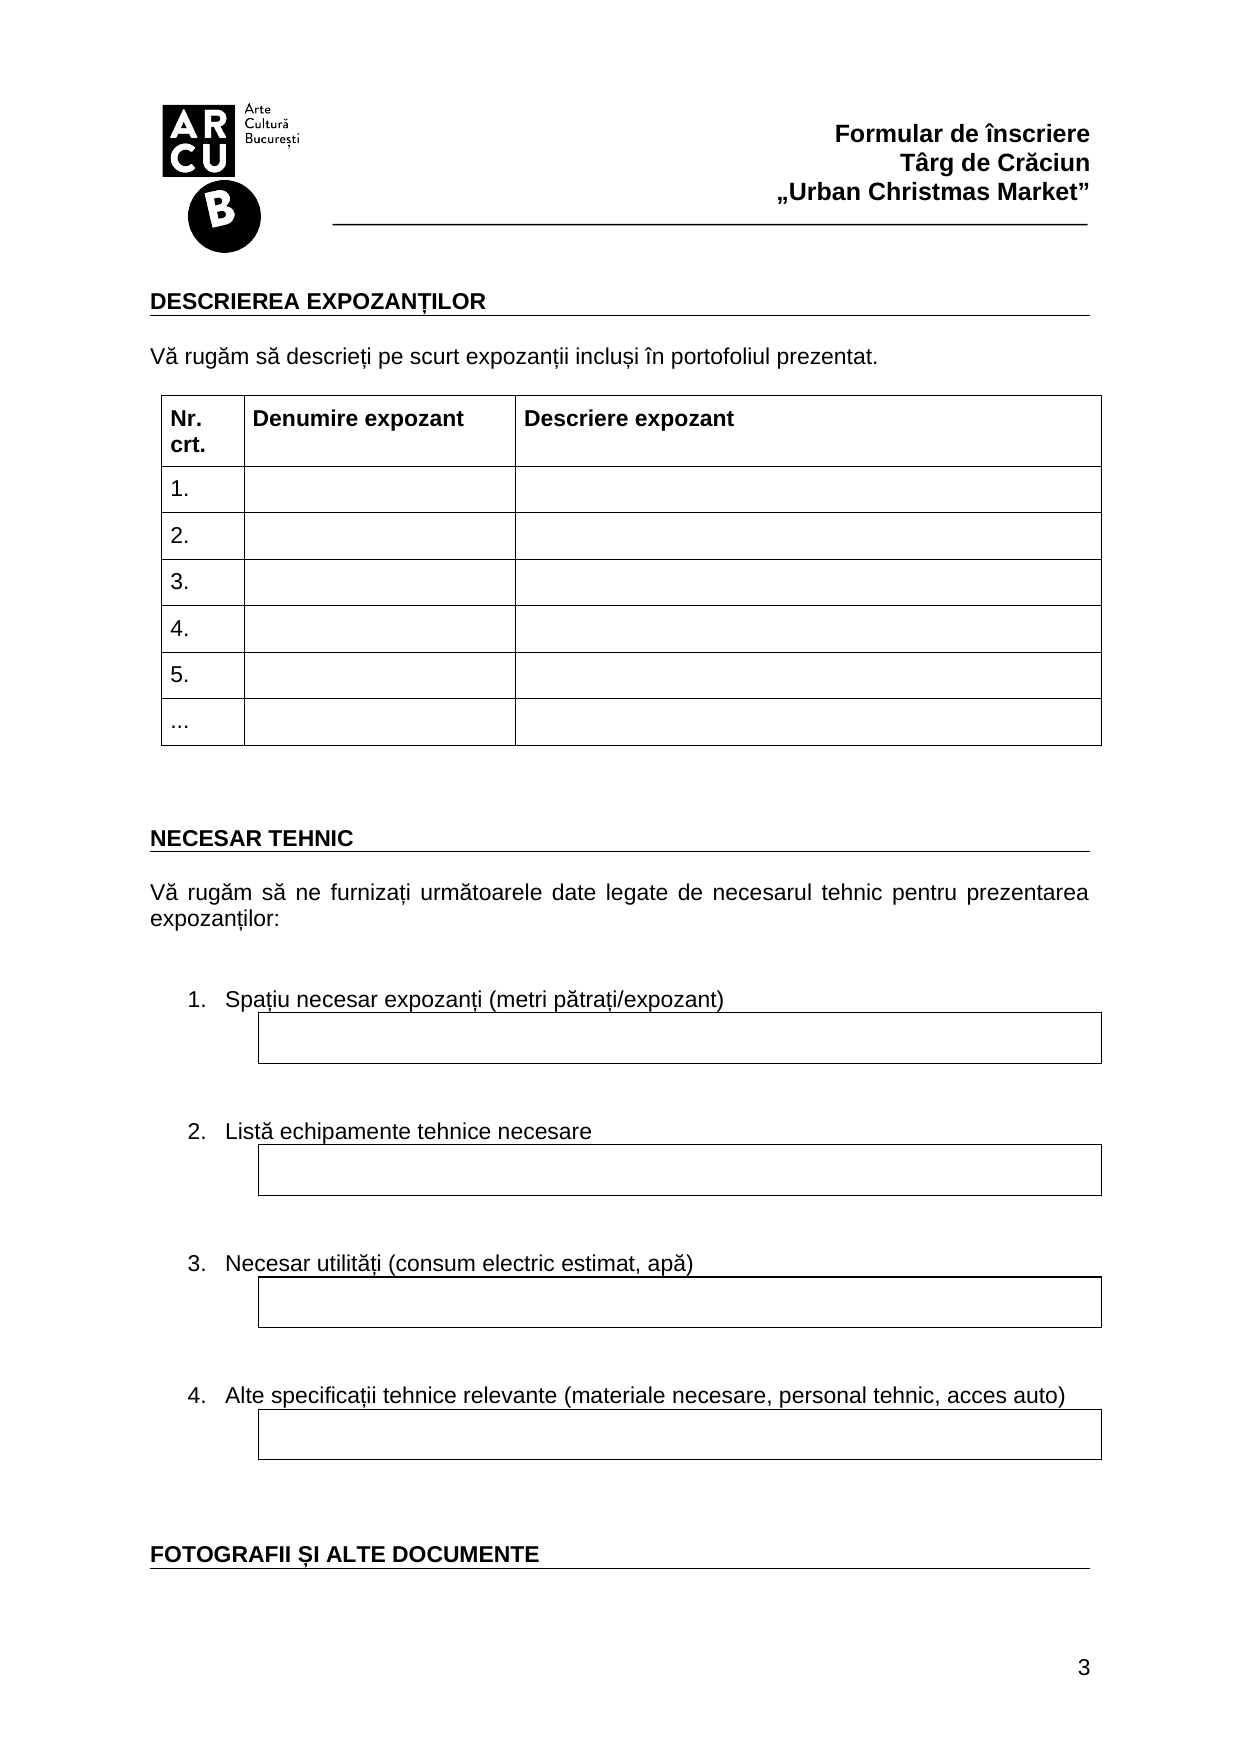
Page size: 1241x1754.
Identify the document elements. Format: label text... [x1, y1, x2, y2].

table_header [259, 1013, 1101, 1063]
table_cell [516, 467, 1101, 512]
table_cell 3. [162, 560, 244, 605]
table_cell [245, 467, 515, 512]
table_header [259, 1145, 1101, 1195]
list Necesar utilități (consum electric estimat, apă) [187, 1250, 1090, 1276]
table_cell [245, 560, 515, 605]
table_header Denumire expozant [245, 396, 515, 466]
text FOTOGRAFII ȘI ALTE DOCUMENTE [150, 1541, 1090, 1568]
table_cell [516, 560, 1101, 605]
picture [150, 87, 301, 254]
text NECESAR TEHNIC [150, 824, 1090, 851]
text Vă rugăm să descrieți pe scurt expozanții incluși în portofoliul prezentat. [150, 343, 1090, 369]
table_cell [245, 699, 515, 744]
table_cell [245, 653, 515, 698]
list Alte specificații tehnice relevante (materiale necesare, personal tehnic, acces auto) [187, 1382, 1090, 1408]
table_header [259, 1278, 1101, 1327]
text DESCRIEREA EXPOZANȚILOR [150, 288, 1090, 315]
table_header Descriere expozant [516, 396, 1101, 466]
table_cell [516, 699, 1101, 744]
table_cell [245, 513, 515, 559]
table_cell [516, 513, 1101, 559]
table_cell ... [162, 699, 244, 744]
table_cell [516, 653, 1101, 698]
list Listă echipamente tehnice necesare [187, 1118, 1090, 1144]
table_header Nr. crt. [162, 396, 244, 466]
table_header [259, 1410, 1101, 1459]
table_cell 4. [162, 606, 244, 652]
list Spațiu necesar expozanți (metri pătrați/expozant) [187, 986, 1090, 1012]
table_cell [245, 606, 515, 652]
table_cell [516, 606, 1101, 652]
table_cell 1. [162, 467, 244, 512]
table_cell 5. [162, 653, 244, 698]
table_cell 2. [162, 513, 244, 559]
text Vă rugăm să ne furnizați următoarele date legate de necesarul tehnic pentru prezentarea expozanților: [150, 879, 1090, 932]
